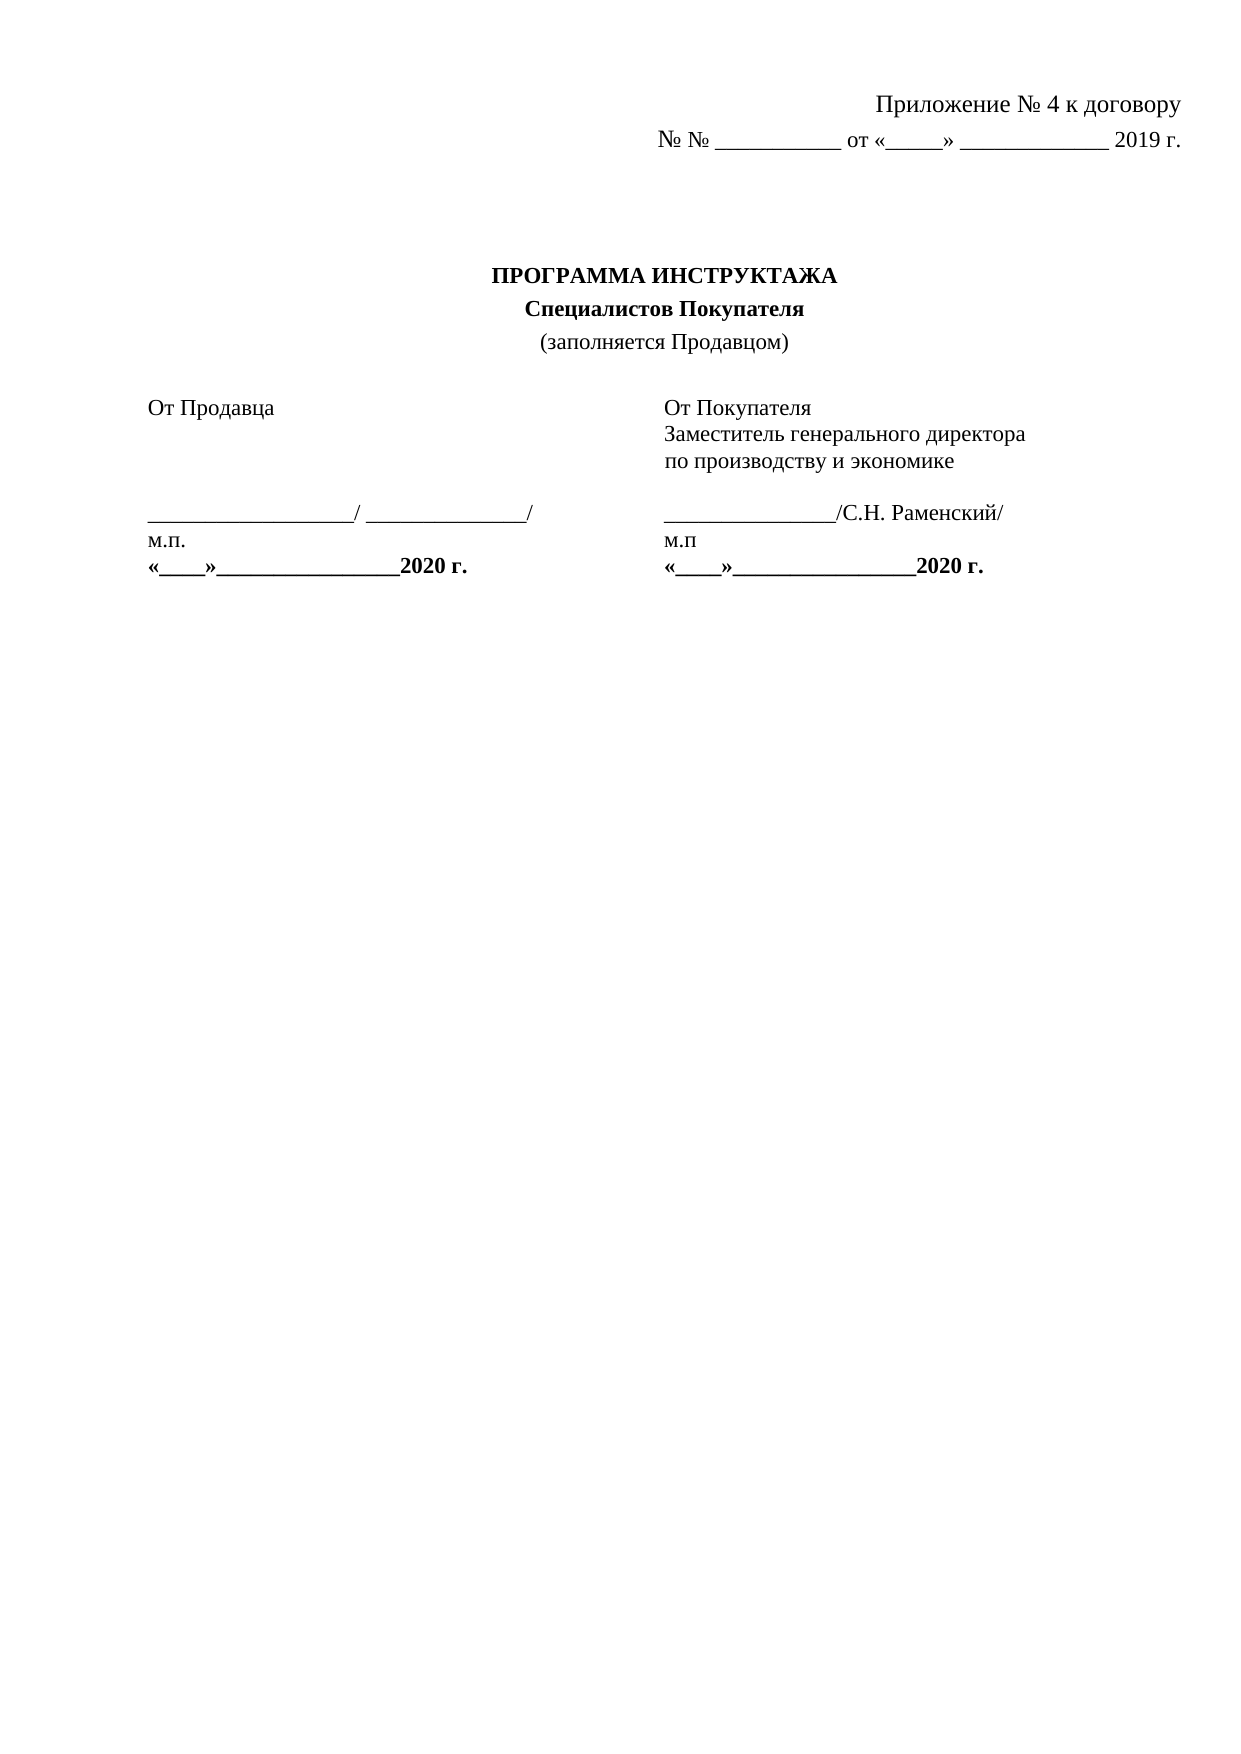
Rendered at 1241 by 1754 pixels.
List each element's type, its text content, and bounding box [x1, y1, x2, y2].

text Заместитель генерального директора [590, 420, 1181, 447]
text Приложение № 4 к договору [148, 89, 1181, 117]
text Специалистов Покупателя [148, 295, 1181, 322]
text От Продавца От Покупателя [148, 394, 1181, 420]
text по производству и экономике [148, 447, 1181, 473]
text «____»________________2020 г. «____»________________2020 г. [148, 552, 1181, 578]
text № № ___________ от «_____» _____________ 2019 г. [148, 124, 1181, 153]
text (заполняется Продавцом) [148, 328, 1181, 354]
text м.п. м.п [148, 526, 1181, 552]
text ПРОГРАММА ИНСТРУКТАЖА [148, 262, 1181, 289]
text __________________/ ______________/ _______________/С.Н. Раменский/ [148, 499, 1181, 526]
